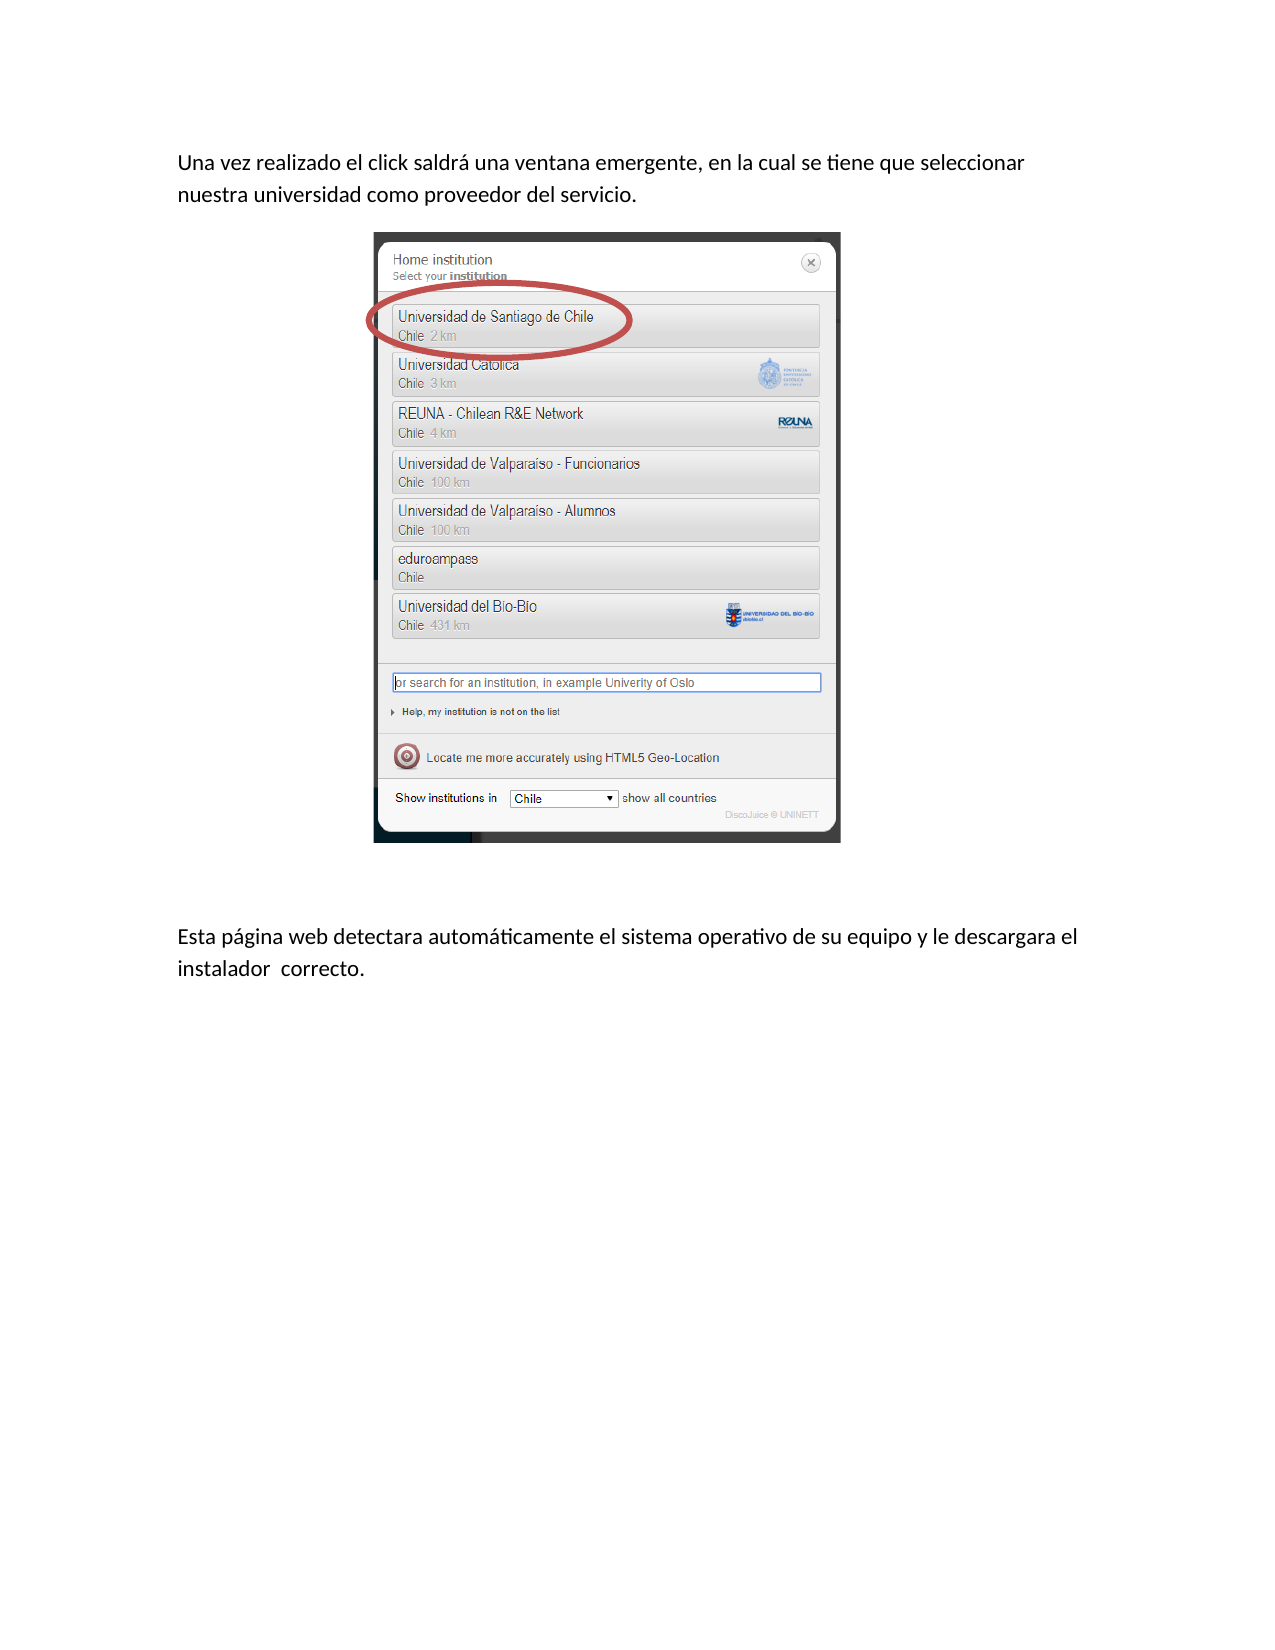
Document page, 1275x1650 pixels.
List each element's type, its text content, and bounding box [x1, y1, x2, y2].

text Una vez realizado el click saldrá una ventana emergente, en la cual se tiene que seleccionar nuestra universidad como proveedor del servicio. [177, 148, 1098, 208]
picture [373, 286, 626, 354]
picture [373, 232, 841, 843]
text Esta página web detectara automáticamente el sistema operativo de su equipo y le descargara el instalador correcto. [177, 922, 1098, 982]
